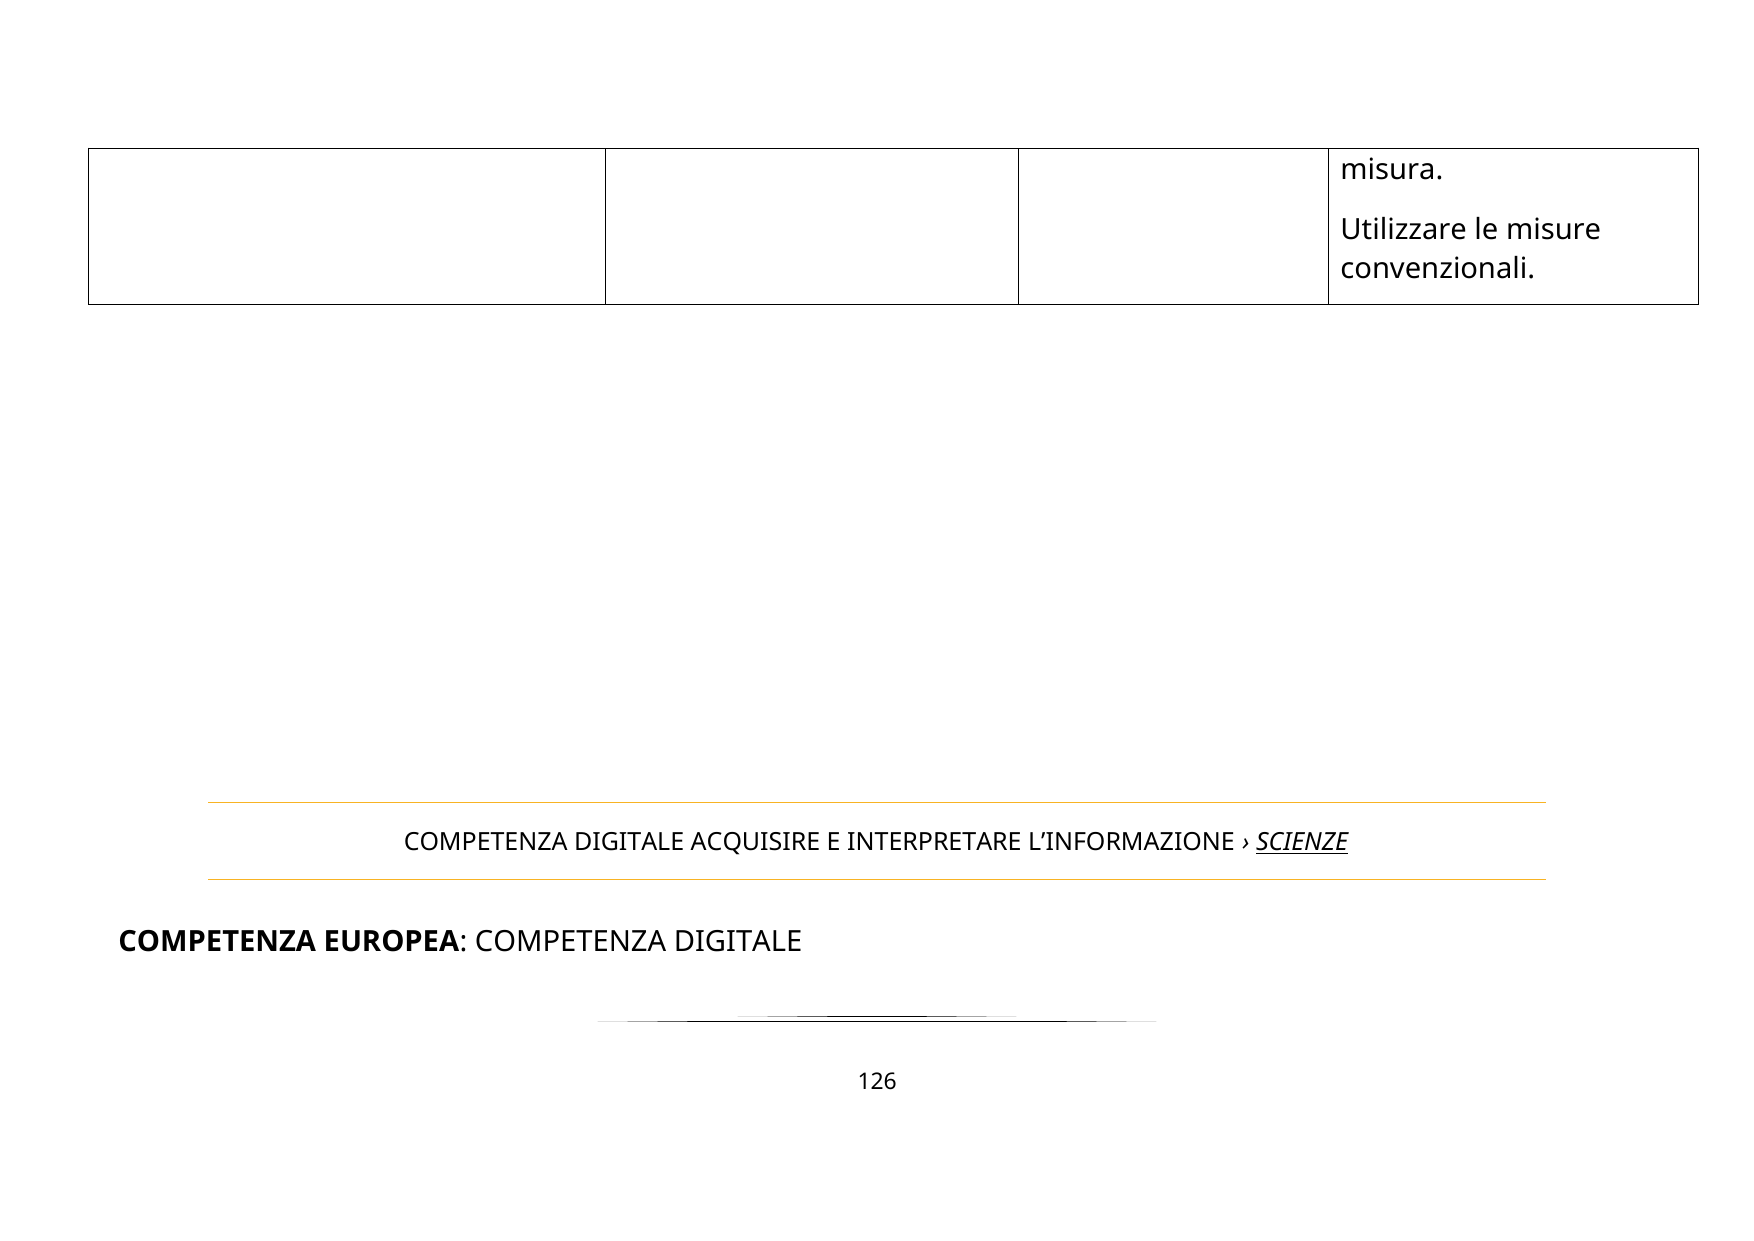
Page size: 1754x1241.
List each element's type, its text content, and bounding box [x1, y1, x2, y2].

text COMPETENZA DIGITALE ACQUISIRE E INTERPRETARE L’INFORMAZIONE › SCIENZE [208, 803, 1546, 879]
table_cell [606, 149, 1018, 304]
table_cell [89, 149, 605, 304]
text COMPETENZA EUROPEA: COMPETENZA DIGITALE [118, 920, 1636, 959]
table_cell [1019, 149, 1328, 304]
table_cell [1329, 149, 1698, 304]
